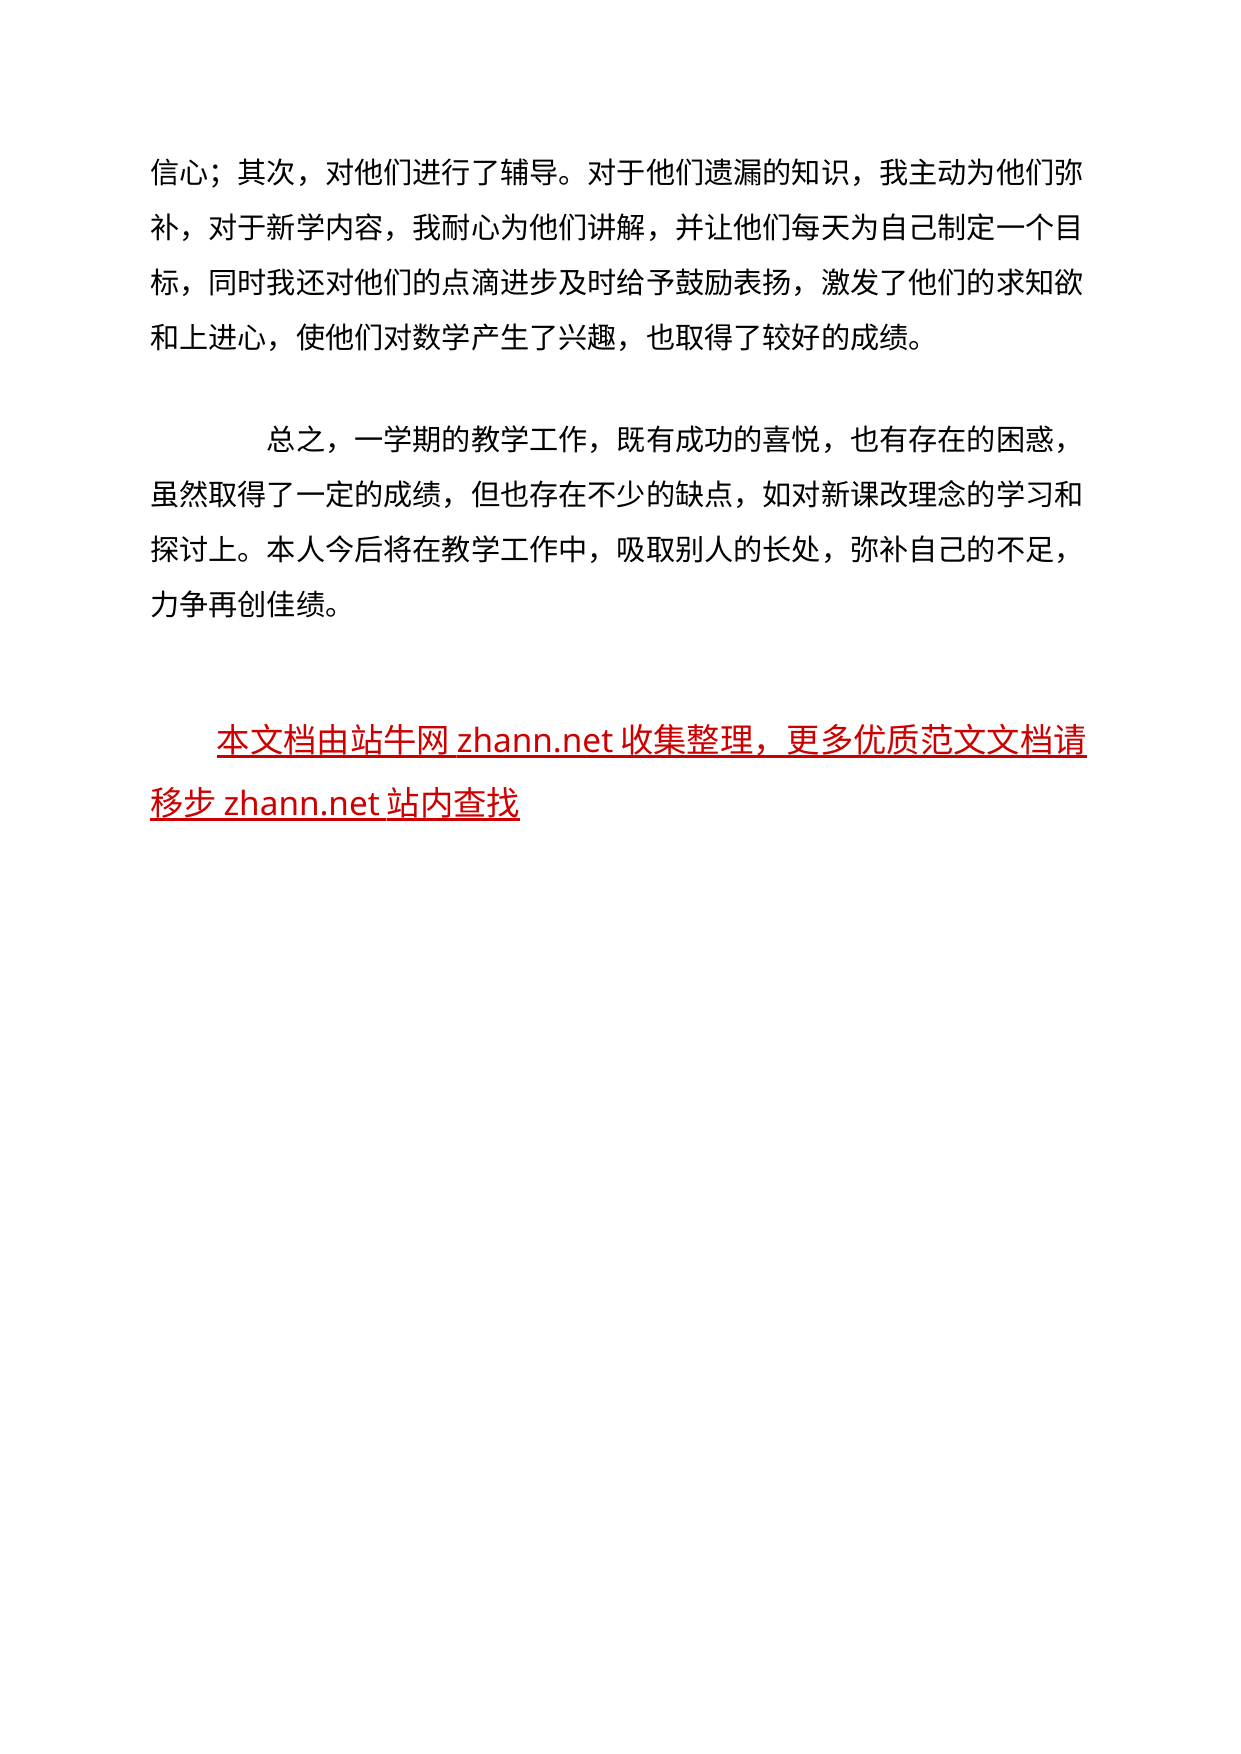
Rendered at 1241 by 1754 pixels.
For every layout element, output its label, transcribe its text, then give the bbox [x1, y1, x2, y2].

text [150, 150, 1090, 357]
text 总之，一学期的教学工作，既有成功的喜悦，也有存在的困惑，虽然取得了一定的成绩，但也存在不少的缺点，如对新课改理念的学习和探讨上。本人今后将在教学工作中，吸取别人的长处，弥补自己的不足，力争再创佳绩。 [150, 416, 1090, 623]
text 本文档由站牛网zhann.net收集整理，更多优质范文文档请移步zhann.net站内查找 [150, 714, 1090, 825]
